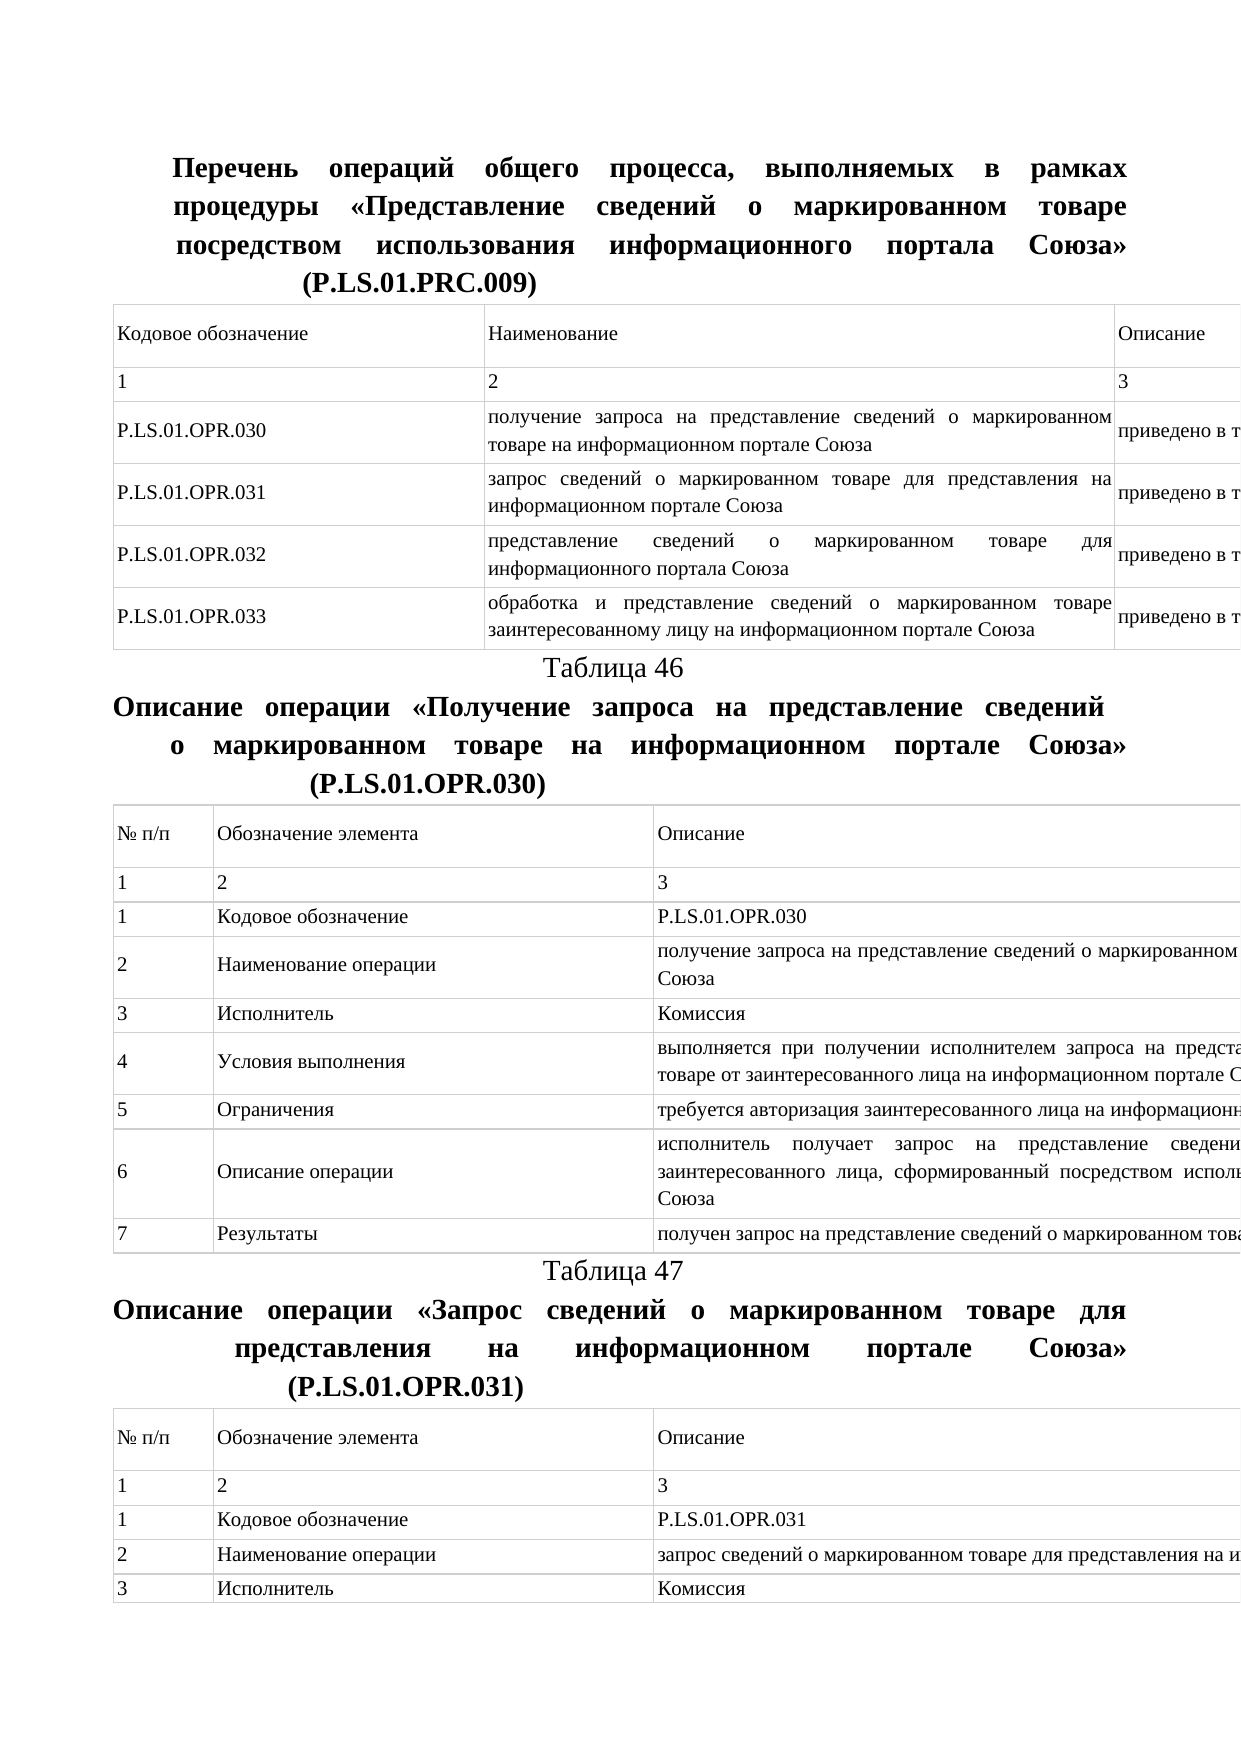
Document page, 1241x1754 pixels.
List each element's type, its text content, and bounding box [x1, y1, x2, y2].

table_cell P.LS.01.OPR.032 [114, 526, 484, 587]
table_cell приведено в таблице 46 настоящих Правил [1115, 402, 1240, 463]
table_cell Кодовое обозначение [214, 1506, 653, 1539]
table_header Описание [654, 1409, 1240, 1470]
table_cell 3 [114, 999, 213, 1032]
table_cell выполняется при получении исполнителем запроса на представление сведений о маркированном товаре от заинтересованного лица на информационном портале Союза [654, 1033, 1240, 1094]
table_cell 2 [114, 1540, 213, 1573]
table_header Описание [1115, 305, 1240, 367]
table_cell 1 [114, 1506, 213, 1539]
table_cell Комиссия [654, 1575, 1240, 1602]
table_cell P.LS.01.OPR.033 [114, 588, 484, 649]
table_cell 1 [114, 868, 213, 901]
text Описание операции «Запрос сведений о маркированном товаре для представления на информационном портале Союза» (P.LS.01.OPR.031) [112, 1292, 1128, 1403]
table_cell 2 [485, 368, 1114, 401]
table_cell 2 [214, 868, 653, 901]
table_cell Условия выполнения [214, 1033, 653, 1094]
text Таблица 47 [112, 1253, 1128, 1287]
table_cell P.LS.01.OPR.030 [114, 402, 484, 463]
table_cell требуется авторизация заинтересованного лица на информационном портале Союза [654, 1095, 1240, 1128]
table_cell Наименование операции [214, 1540, 653, 1573]
table_cell 7 [114, 1219, 213, 1252]
table_cell 5 [114, 1095, 213, 1128]
table_header № п/п [114, 806, 213, 867]
table_cell запрос сведений о маркированном товаре для представления на информационном портале Союза [485, 464, 1114, 525]
table_cell 3 [654, 868, 1240, 901]
table_cell 1 [114, 903, 213, 936]
table_cell приведено в таблице 47 настоящих Правил [1115, 464, 1240, 525]
table_cell получение запроса на представление сведений о маркированном товаре на информационном портале Союза [485, 402, 1114, 463]
table_header Описание [654, 806, 1240, 867]
text Описание операции «Получение запроса на представление сведений о маркированном товаре на информационном портале Союза» (P.LS.01.OPR.030) [112, 689, 1128, 799]
table_cell Кодовое обозначение [214, 903, 653, 936]
table_cell Комиссия [654, 999, 1240, 1032]
table_cell 2 [214, 1471, 653, 1504]
table_cell получен запрос на представление сведений о маркированном товаре от заинтересованного лица [654, 1219, 1240, 1252]
table_header Кодовое обозначение [114, 305, 484, 367]
table_cell Исполнитель [214, 999, 653, 1032]
table_cell Результаты [214, 1219, 653, 1252]
table_cell Исполнитель [214, 1575, 653, 1602]
table_cell Ограничения [214, 1095, 653, 1128]
table_cell 2 [114, 937, 213, 998]
table_cell приведено в таблице 49 настоящих Правил [1115, 588, 1240, 649]
table_cell 6 [114, 1130, 213, 1218]
table_cell 3 [114, 1575, 213, 1602]
table_cell Описание операции [214, 1130, 653, 1218]
table_cell P.LS.01.OPR.030 [654, 903, 1240, 936]
table_cell приведено в таблице 48 настоящих Правил [1115, 526, 1240, 587]
table_cell P.LS.01.OPR.031 [114, 464, 484, 525]
table_header Наименование [485, 305, 1114, 367]
table_header Обозначение элемента [214, 806, 653, 867]
text Таблица 46 [112, 650, 1128, 684]
table_cell получение запроса на представление сведений о маркированном товаре на информационном портале Союза [654, 937, 1240, 998]
table_cell исполнитель получает запрос на представление сведений о маркированном товаре от заинтересованного лица, сформированный посредством использования информационного портала Союза [654, 1130, 1240, 1218]
table_cell 3 [1115, 368, 1240, 401]
table_cell 1 [114, 368, 484, 401]
table_cell 1 [114, 1471, 213, 1504]
table_cell 3 [654, 1471, 1240, 1504]
table_cell P.LS.01.OPR.031 [654, 1506, 1240, 1539]
table_cell Наименование операции [214, 937, 653, 998]
table_cell обработка и представление сведений о маркированном товаре заинтересованному лицу на информационном портале Союза [485, 588, 1114, 649]
text Перечень операций общего процесса, выполняемых в рамках процедуры «Представление сведений о маркированном товаре посредством использования информационного портала Союза» (P.LS.01.PRC.009) [112, 150, 1128, 299]
table_header № п/п [114, 1409, 213, 1470]
table_cell запрос сведений о маркированном товаре для представления на информационном портале Союза [654, 1540, 1240, 1573]
table_cell представление сведений о маркированном товаре для информационного портала Союза [485, 526, 1114, 587]
table_cell 4 [114, 1033, 213, 1094]
table_header Обозначение элемента [214, 1409, 653, 1470]
